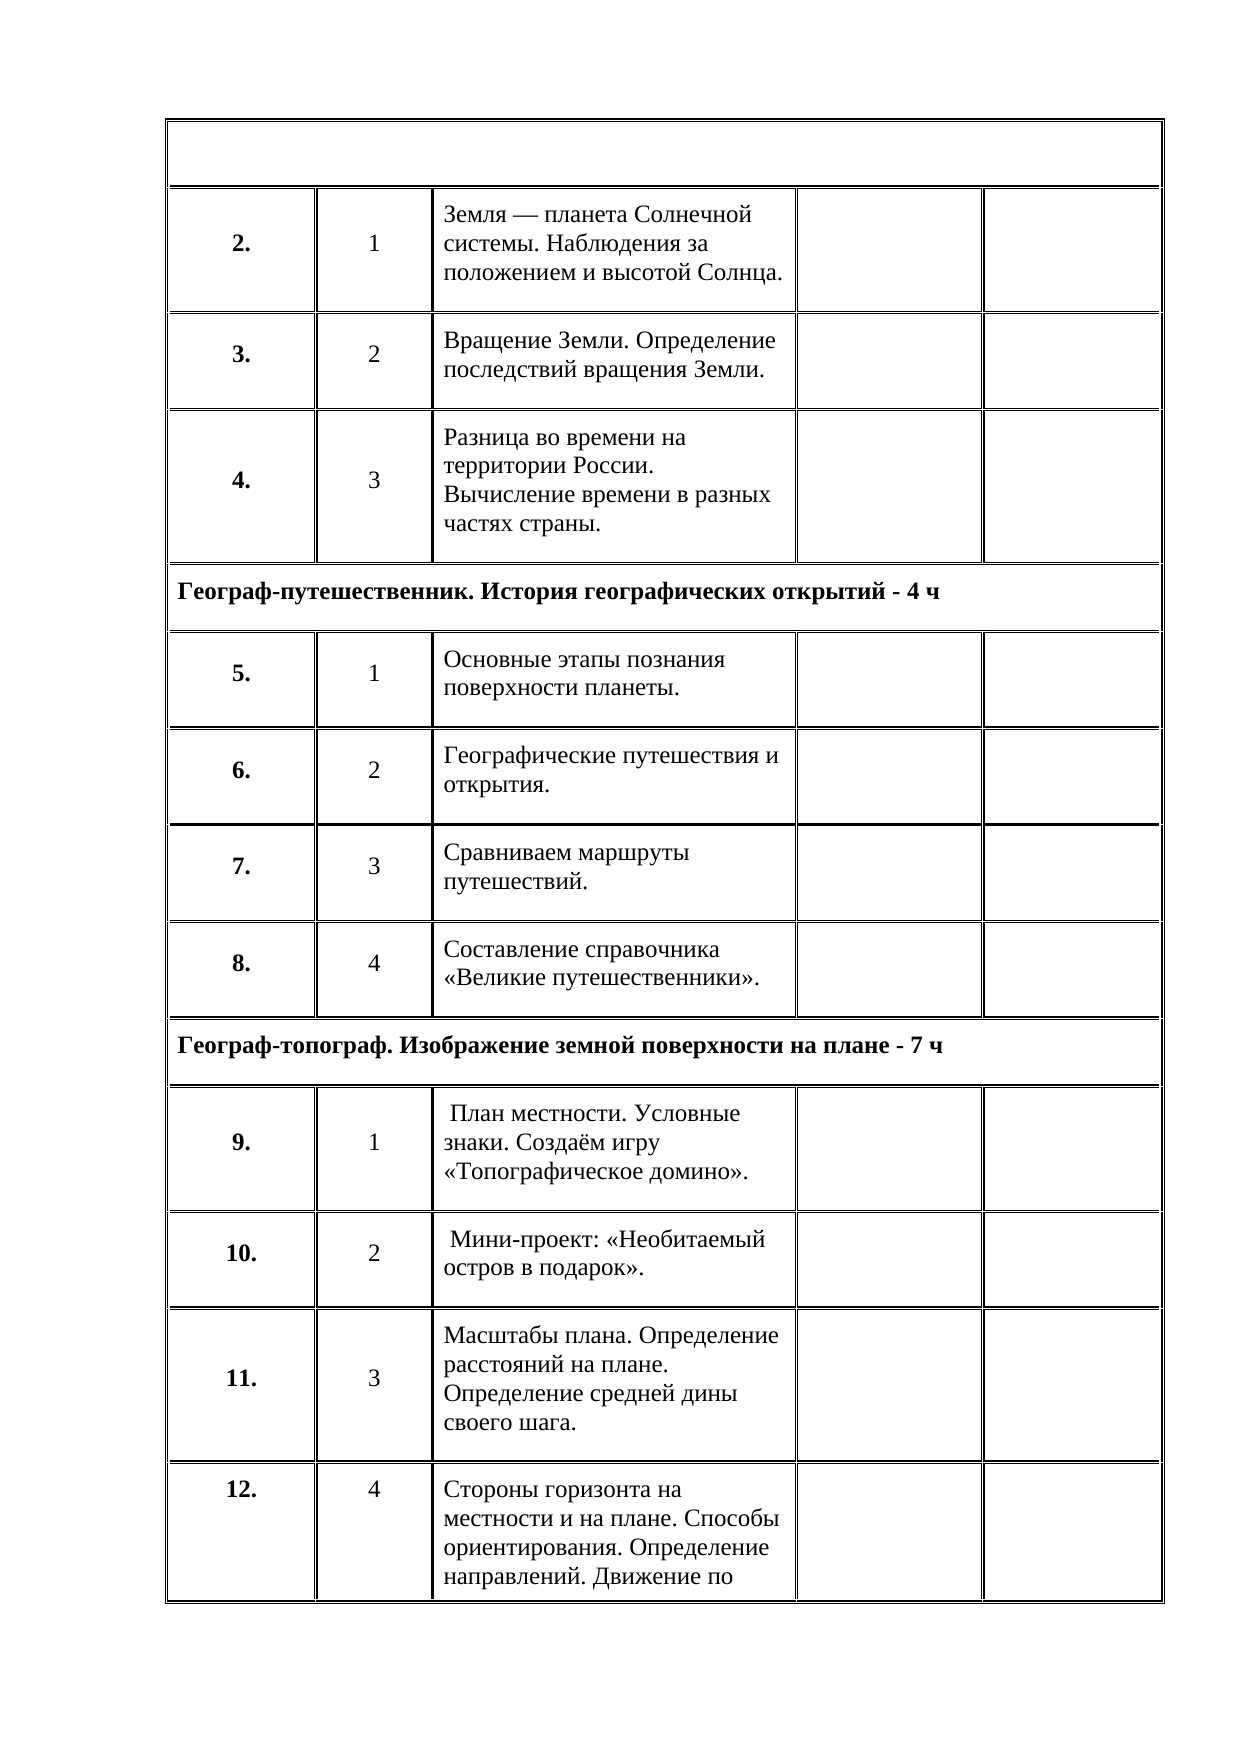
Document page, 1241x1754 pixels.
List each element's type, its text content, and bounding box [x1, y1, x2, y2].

table_cell [798, 1088, 981, 1209]
table_cell Сравниваем маршруты путешествий. [434, 826, 795, 919]
table_cell 7. [166, 823, 314, 919]
table_cell 1 [318, 633, 431, 726]
table_cell 11. [168, 1306, 314, 1460]
table_cell Мини-проект: «Необитаемый остров в подарок». [434, 1213, 795, 1306]
table_cell 10. [168, 1210, 314, 1306]
table_cell Основные этапы познания поверхности планеты. [434, 633, 795, 726]
table_cell 1 [318, 1088, 431, 1209]
table_cell 2. [168, 185, 314, 311]
table_cell [985, 726, 1162, 823]
table_cell [985, 185, 1162, 311]
table_cell 1 [318, 189, 431, 311]
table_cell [432, 1464, 797, 1600]
table_cell Вращение Земли. Определение последствий вращения Земли. [434, 314, 795, 407]
table_cell 4 [316, 1464, 432, 1600]
table_cell План местности. Условные знаки. Создаём игру «Топографическое домино». [434, 1088, 795, 1209]
table_cell [985, 1084, 1162, 1209]
table_cell 12. [168, 1460, 316, 1600]
table_cell 5. [168, 630, 314, 726]
table_cell [798, 730, 981, 823]
table_cell [798, 314, 981, 407]
table_cell [985, 630, 1162, 726]
table_cell [797, 1460, 983, 1600]
table_cell [798, 1310, 981, 1460]
table_cell [985, 823, 1163, 919]
table_cell [985, 1210, 1162, 1306]
table_cell [798, 189, 981, 311]
table_cell 2 [318, 730, 431, 823]
table_cell 8. [168, 920, 314, 1016]
table_cell Географ-путешественник. История географических открытий - 4 ч [166, 562, 1163, 629]
table_cell 3. [166, 311, 316, 407]
table_cell 4 [318, 923, 431, 1016]
table_cell [985, 1306, 1162, 1460]
table_cell [983, 311, 1163, 407]
table_cell Масштабы плана. Определение расстояний на плане. Определение средней дины своего шага. [434, 1310, 795, 1460]
table_cell [798, 411, 981, 562]
table_cell Составление справочника «Великие путешественники». [434, 923, 795, 1016]
table_cell 3 [318, 411, 431, 562]
table_cell [985, 408, 1162, 562]
table_cell 4. [168, 408, 314, 562]
table_cell [983, 1460, 1162, 1600]
table_cell [798, 633, 981, 726]
table_cell 6. [168, 726, 314, 823]
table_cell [168, 122, 1161, 185]
table_cell Географические путешествия и открытия. [434, 730, 795, 823]
table_cell Земля — планета Солнечной системы. Наблюдения за положением и высотой Солнца. [434, 189, 795, 311]
table_cell Разница во времени на территории России. Вычисление времени в разных частях страны. [434, 411, 795, 562]
table_cell 2 [318, 314, 431, 407]
table_cell [985, 920, 1162, 1016]
table_cell [798, 826, 981, 919]
table_cell 9. [168, 1084, 314, 1209]
table_cell Географ-топограф. Изображение земной поверхности на плане - 7 ч [168, 1016, 1162, 1084]
table_cell 3 [318, 1310, 431, 1460]
table_cell [798, 1213, 981, 1306]
table_cell 3 [318, 826, 431, 919]
table_cell [798, 923, 981, 1016]
table_cell 2 [318, 1213, 431, 1306]
